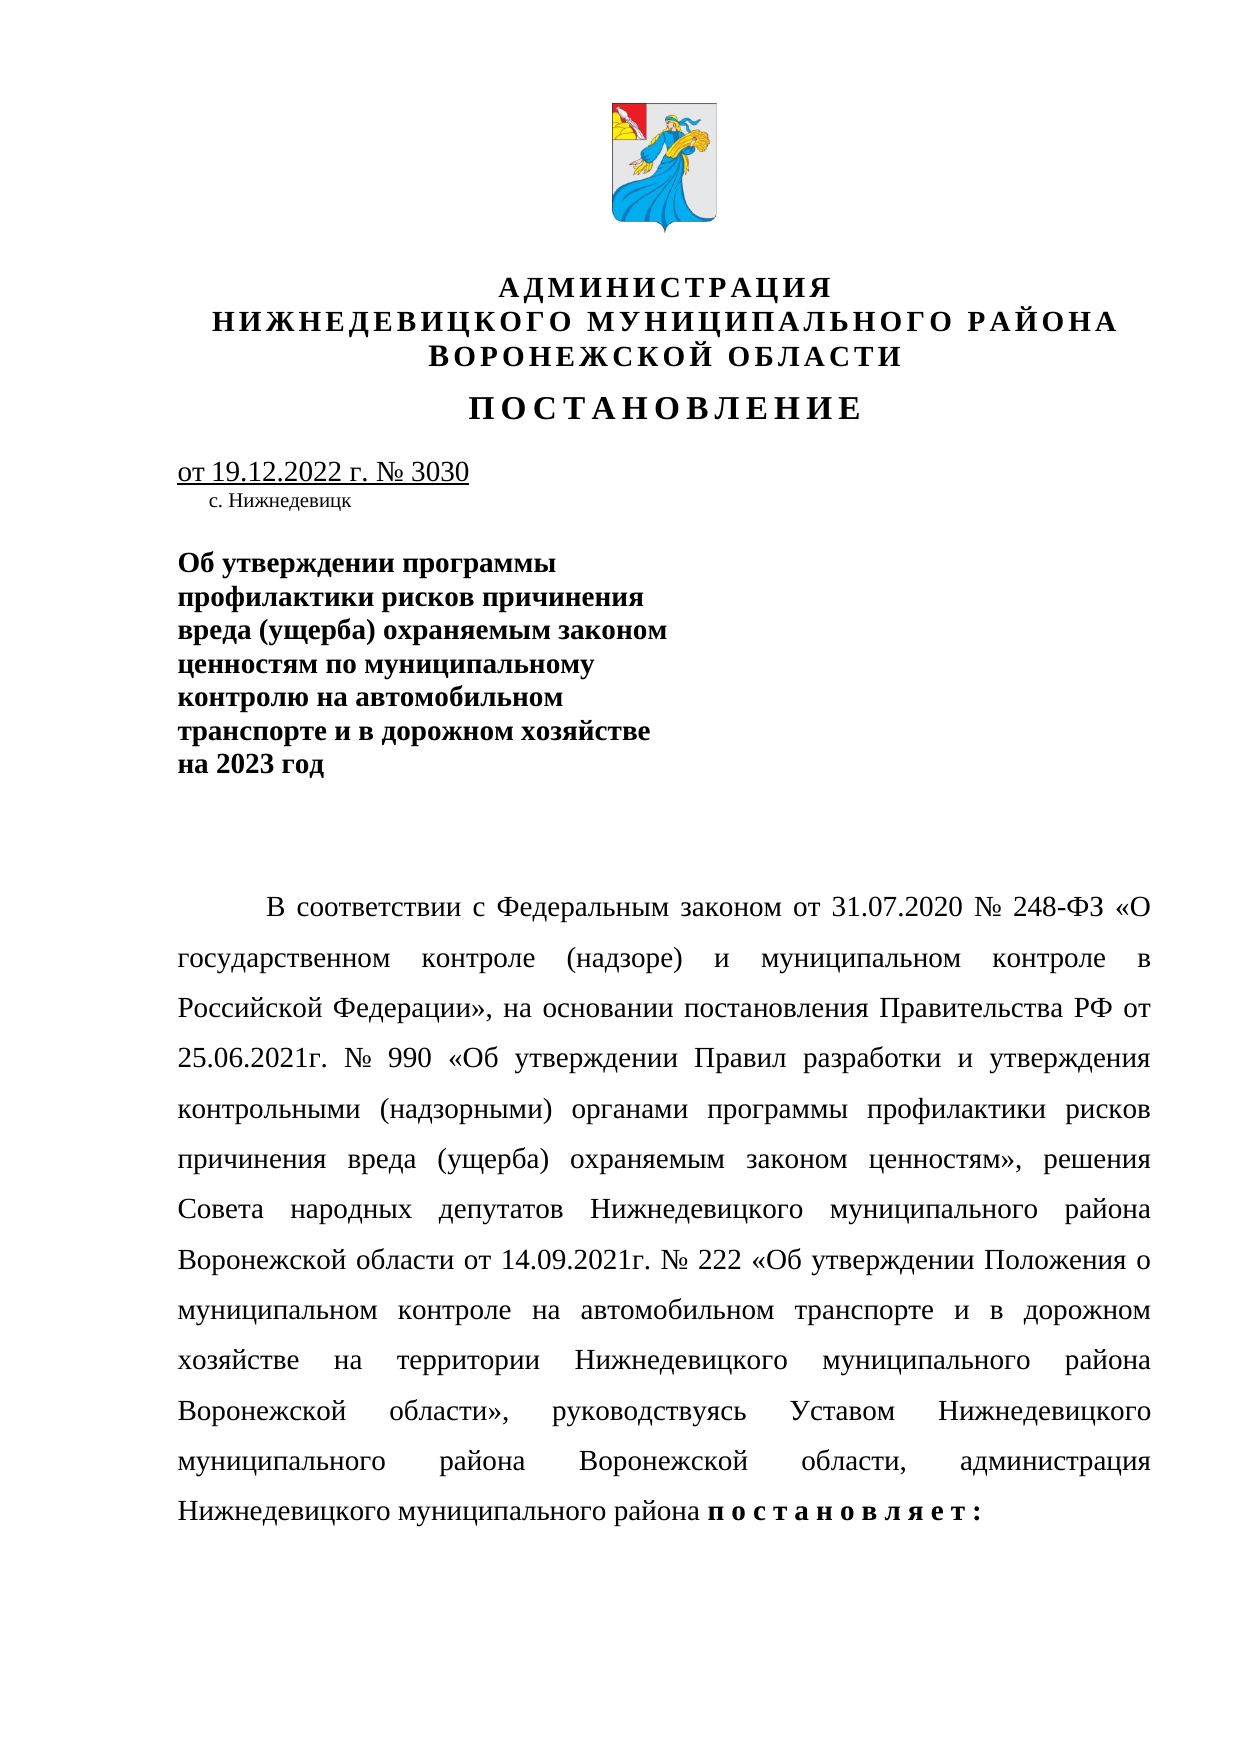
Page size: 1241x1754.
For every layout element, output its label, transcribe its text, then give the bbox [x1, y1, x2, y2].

text с. Нижнедевицк [177, 488, 1152, 512]
picture [612, 103, 717, 233]
text транспорте и в дорожном хозяйстве [177, 713, 1152, 746]
text ПОСТАНОВЛЕНИЕ [177, 386, 1152, 428]
text Об утверждении программы [177, 545, 1152, 579]
text контролю на автомобильном [177, 679, 1152, 713]
text В соответствии с Федеральным законом от 31.07.2020 № 248-ФЗ «О государственном контроле (надзоре) и муниципальном контроле в Российской Федерации», на основании постановления Правительства РФ от 25.06.2021г. № 990 «Об утверждении Правил разработки и утверждения контрольными (надзорными) органами программы профилактики рисков причинения вреда (ущерба) охраняемым законом ценностям», решения Совета народных депутатов Нижнедевицкого муниципального района Воронежской области от 14.09.2021г. № 222 «Об утверждении Положения о муниципальном контроле на автомобильном транспорте и в дорожном хозяйстве на территории Нижнедевицкого муниципального района Воронежской области», руководствуясь Уставом Нижнедевицкого муниципального района Воронежской области, администрация Нижнедевицкого муниципального района постановляет: [177, 889, 1152, 1527]
text на 2023 год [177, 746, 1152, 780]
subtitle АДМИНИСТРАЦИЯ [177, 271, 1152, 304]
subtitle НИЖНЕДЕВИЦКОГО МУНИЦИПАЛЬНОГО РАЙОНА ВОРОНЕЖСКОЙ ОБЛАСТИ [177, 304, 1152, 373]
text ценностям по муниципальному [177, 646, 1152, 679]
text от 19.12.2022 г. № 3030 [177, 454, 1151, 488]
text вреда (ущерба) охраняемым законом [177, 612, 1152, 646]
text профилактики рисков причинения [177, 579, 1152, 612]
